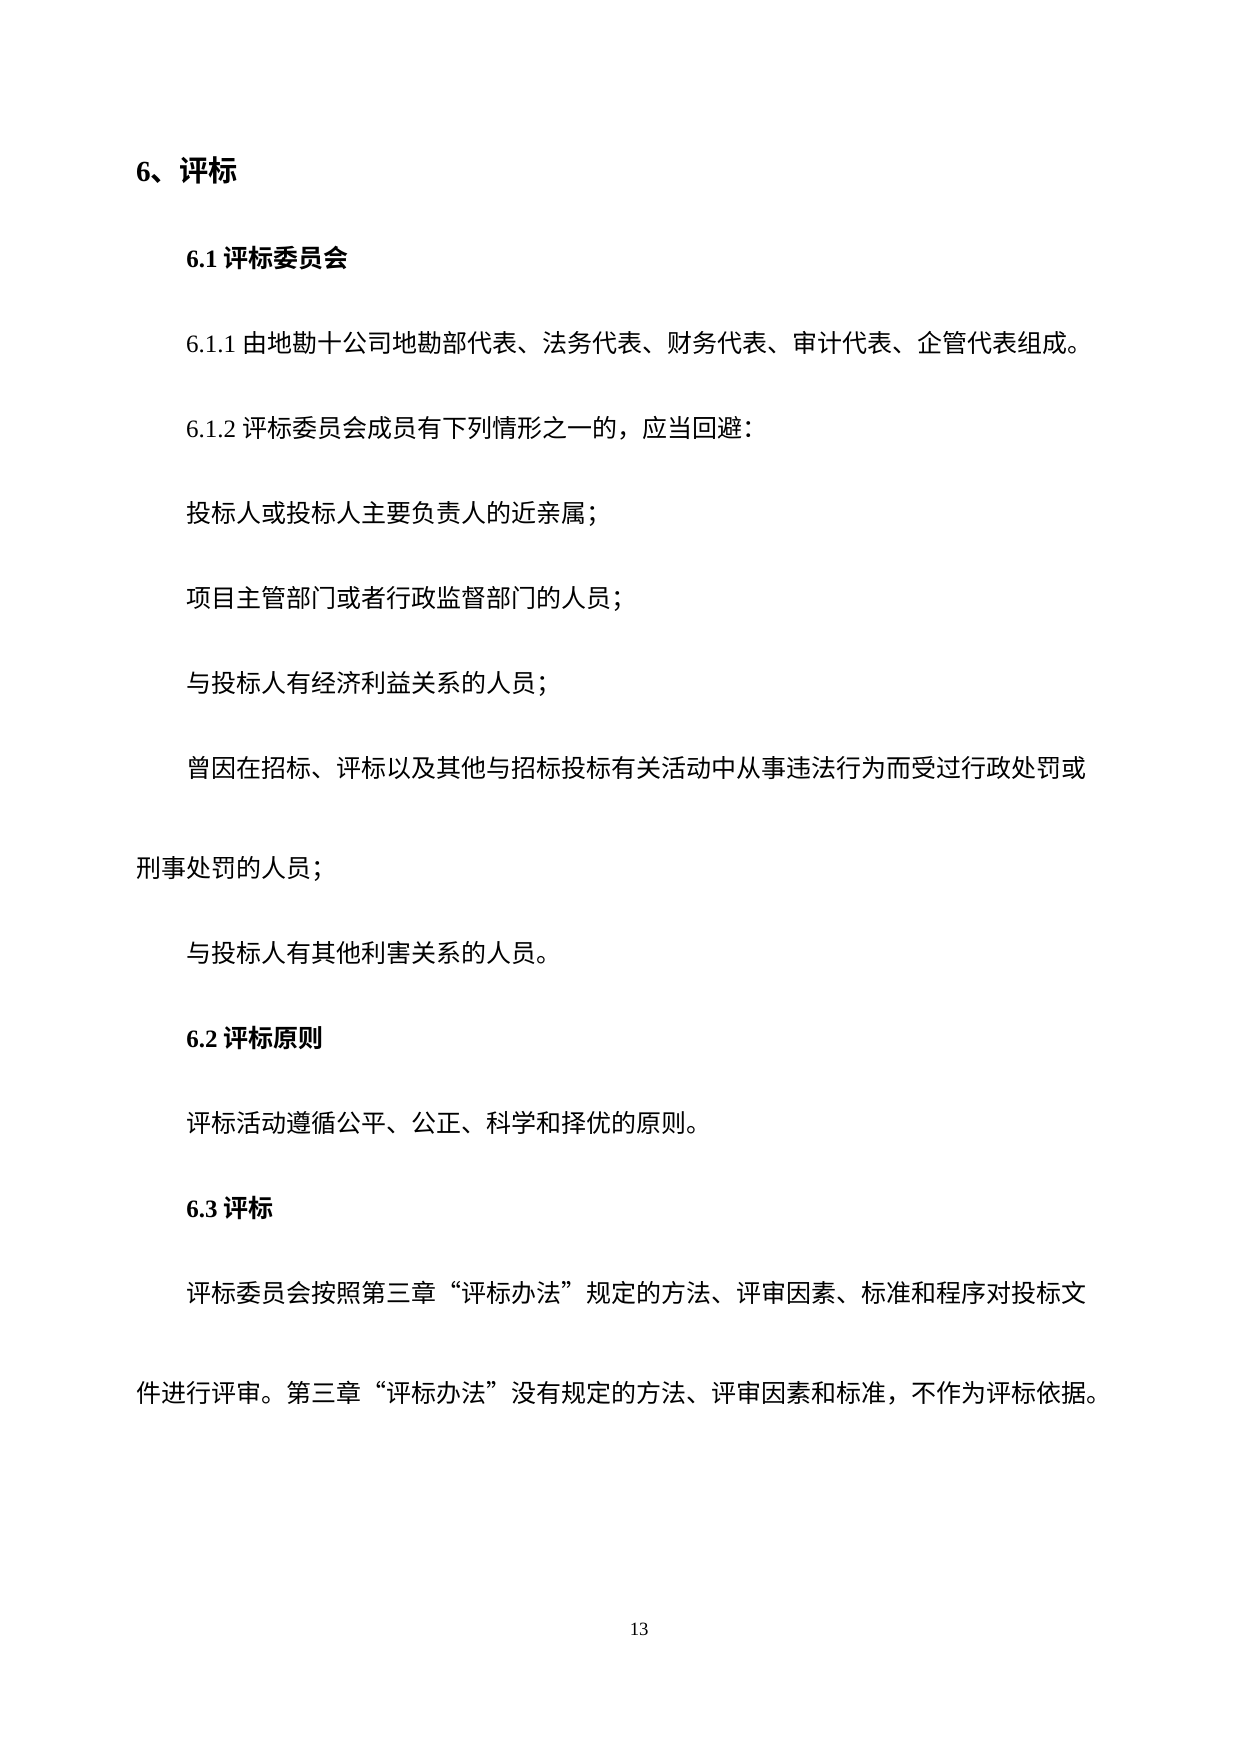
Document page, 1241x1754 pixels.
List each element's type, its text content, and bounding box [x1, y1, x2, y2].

text 项目主管部门或者行政监督部门的人员； [136, 563, 1104, 630]
subtitle 6.2 评标原则 [136, 1003, 1104, 1070]
subtitle 6.1 评标委员会 [136, 223, 1104, 290]
text 6.1.2 评标委员会成员有下列情形之一的，应当回避： [136, 393, 1104, 460]
text 曾因在招标、评标以及其他与招标投标有关活动中从事违法行为而受过行政处罚或刑事处罚的人员； [136, 733, 1104, 900]
text 与投标人有其他利害关系的人员。 [136, 918, 1104, 985]
subtitle 6、评标 [136, 135, 1104, 202]
text 6.1.1 由地勘十公司地勘部代表、法务代表、财务代表、审计代表、企管代表组成。 [136, 308, 1104, 375]
text 与投标人有经济利益关系的人员； [136, 648, 1104, 715]
text 评标委员会按照第三章“评标办法”规定的方法、评审因素、标准和程序对投标文件进行评审。第三章“评标办法”没有规定的方法、评审因素和标准，不作为评标依据。 [136, 1258, 1104, 1426]
text 投标人或投标人主要负责人的近亲属； [136, 478, 1104, 545]
text 评标活动遵循公平、公正、科学和择优的原则。 [136, 1088, 1104, 1155]
subtitle 6.3 评标 [136, 1173, 1104, 1240]
